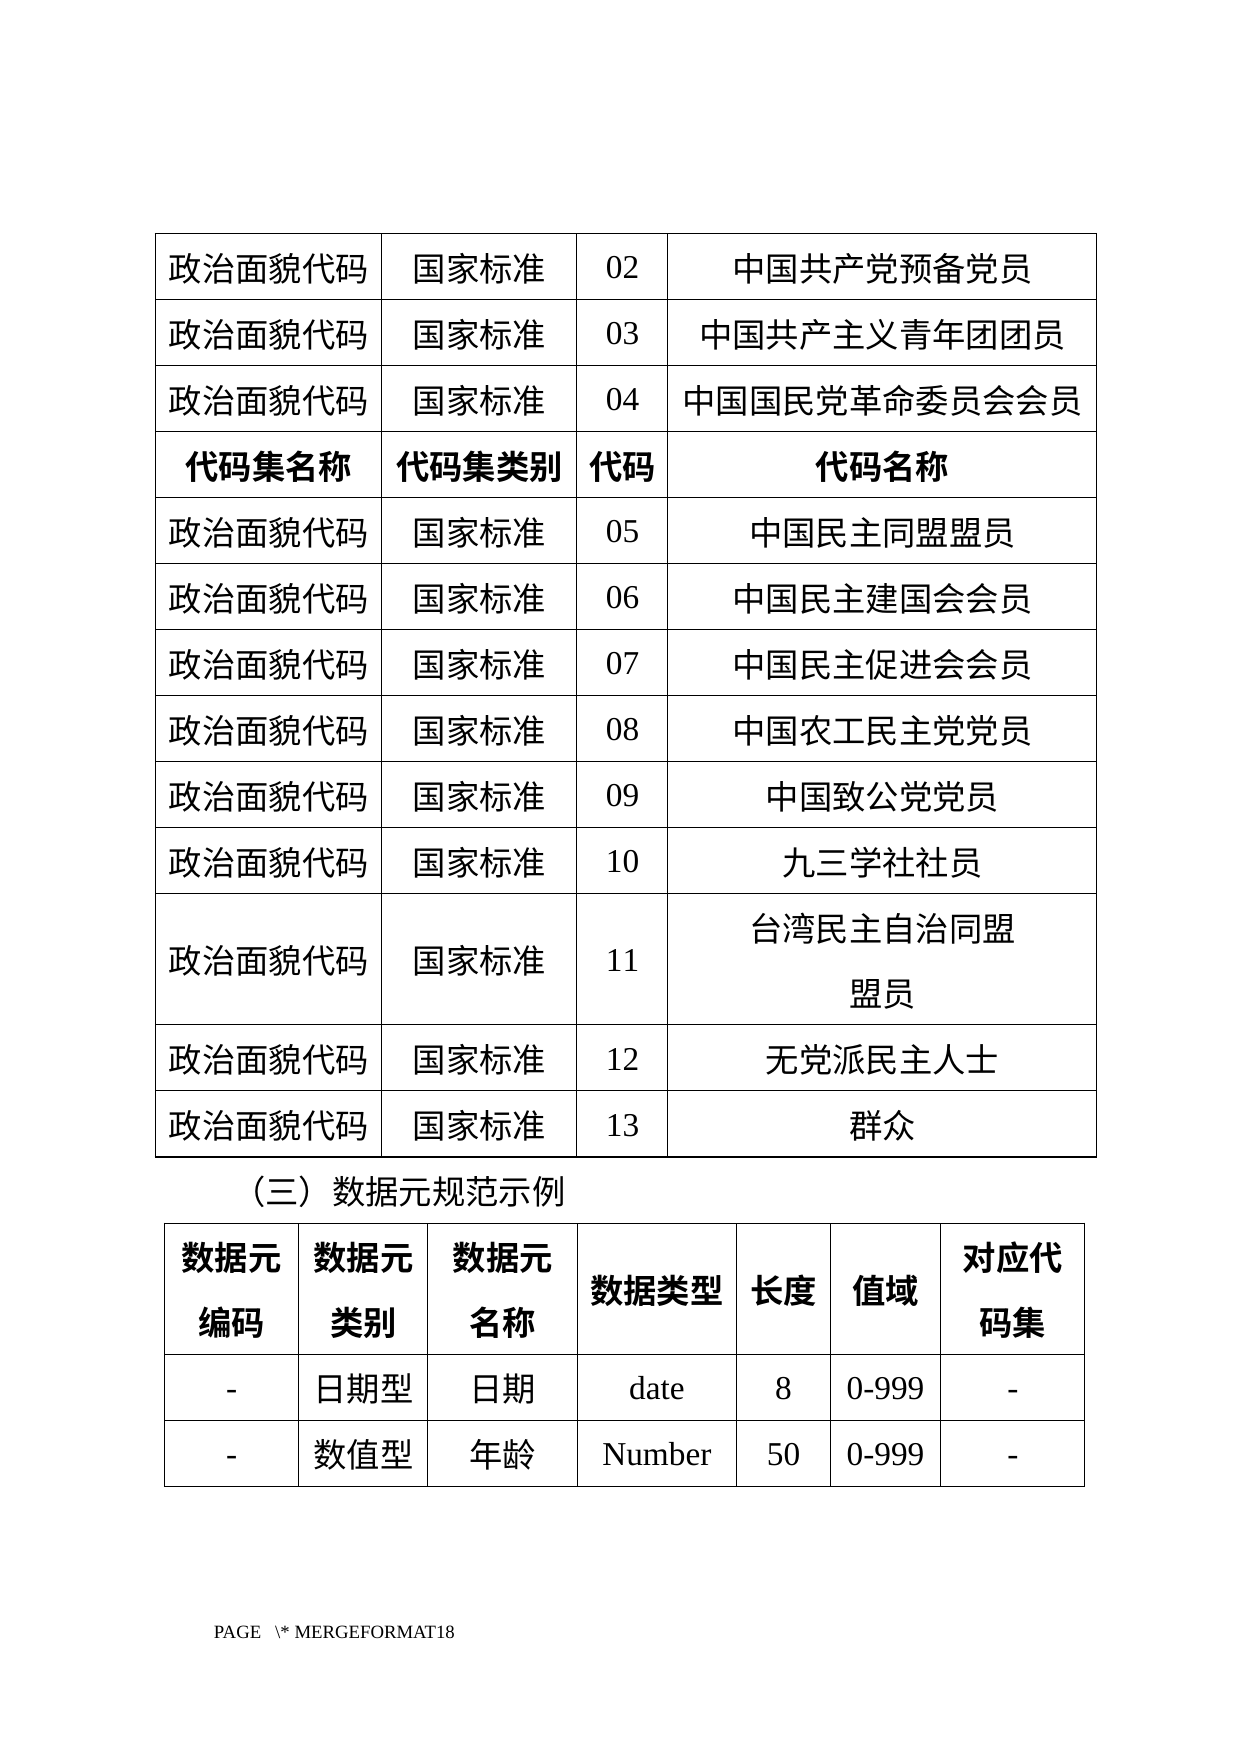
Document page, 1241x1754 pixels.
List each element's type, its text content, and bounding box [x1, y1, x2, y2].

table_cell 国家标准 [382, 564, 576, 629]
table_cell 国家标准 [382, 1025, 576, 1090]
table_cell 国家标准 [382, 300, 576, 365]
table_cell 10 [577, 828, 667, 893]
table_cell Number [578, 1421, 736, 1486]
table_cell 09 [577, 762, 667, 827]
table_cell 政治面貌代码 [156, 828, 381, 893]
table_cell 年龄 [428, 1421, 577, 1486]
table_cell 日期型 [299, 1355, 427, 1419]
table_cell - [941, 1355, 1084, 1419]
table_cell 政治面貌代码 [156, 696, 381, 761]
table_cell 中国共产主义青年团团员 [668, 300, 1096, 365]
table_cell 50 [737, 1421, 830, 1486]
table_cell 中国共产党预备党员 [668, 234, 1096, 299]
table_header 长度 [737, 1224, 830, 1353]
table_cell 国家标准 [382, 828, 576, 893]
table_cell 02 [577, 234, 667, 299]
table_cell 国家标准 [382, 696, 576, 761]
table_cell 04 [577, 366, 667, 431]
table_cell 0-999 [831, 1355, 940, 1419]
table_cell 国家标准 [382, 234, 576, 299]
table_cell 台湾民主自治同盟 盟员 [668, 894, 1096, 1024]
table_cell 中国民主同盟盟员 [668, 498, 1096, 563]
table_cell 中国农工民主党党员 [668, 696, 1096, 761]
table_header 数据类型 [578, 1224, 736, 1353]
table_cell 中国民主促进会会员 [668, 630, 1096, 695]
table_cell 国家标准 [382, 498, 576, 563]
table_cell 代码集名称 [156, 432, 381, 497]
table_cell 政治面貌代码 [156, 300, 381, 365]
table_cell 政治面貌代码 [156, 1091, 381, 1156]
table_cell 国家标准 [382, 894, 576, 1024]
table_cell 政治面貌代码 [156, 630, 381, 695]
table_cell 政治面貌代码 [156, 762, 381, 827]
table_cell 13 [577, 1091, 667, 1156]
table_cell 中国致公党党员 [668, 762, 1096, 827]
table_cell 国家标准 [382, 630, 576, 695]
table_cell 群众 [668, 1091, 1096, 1156]
table_cell 数值型 [299, 1421, 427, 1486]
table_cell 12 [577, 1025, 667, 1090]
table_cell 11 [577, 894, 667, 1024]
table_cell 日期 [428, 1355, 577, 1419]
table_cell 07 [577, 630, 667, 695]
table_cell 无党派民主人士 [668, 1025, 1096, 1090]
table_cell 06 [577, 564, 667, 629]
table_cell 政治面貌代码 [156, 894, 381, 1024]
table_cell 8 [737, 1355, 830, 1419]
table_cell 代码 [577, 432, 667, 497]
table_cell 国家标准 [382, 366, 576, 431]
table_cell 政治面貌代码 [156, 234, 381, 299]
table_cell 政治面貌代码 [156, 564, 381, 629]
table_header 对应代码集 [941, 1224, 1084, 1353]
table_cell 0-999 [831, 1421, 940, 1486]
table_cell 国家标准 [382, 1091, 576, 1156]
table_header 数据元类别 [299, 1224, 427, 1353]
table_cell 政治面貌代码 [156, 366, 381, 431]
table_cell 九三学社社员 [668, 828, 1096, 893]
table_header 数据元编码 [165, 1224, 298, 1353]
table_cell 中国国民党革命委员会会员 [668, 366, 1096, 431]
table_cell 08 [577, 696, 667, 761]
table_cell 国家标准 [382, 762, 576, 827]
table_cell 代码集类别 [382, 432, 576, 497]
table_cell 03 [577, 300, 667, 365]
table_cell 政治面貌代码 [156, 498, 381, 563]
table_cell 政治面貌代码 [156, 1025, 381, 1090]
table_cell - [941, 1421, 1084, 1486]
text （三）数据元规范示例 [165, 1158, 1087, 1222]
table_cell 代码名称 [668, 432, 1096, 497]
table_cell - [165, 1355, 298, 1419]
table_cell 05 [577, 498, 667, 563]
table_header 数据元名称 [428, 1224, 577, 1353]
table_cell 中国民主建国会会员 [668, 564, 1096, 629]
table_cell - [165, 1421, 298, 1486]
table_cell date [578, 1355, 736, 1419]
table_header 值域 [831, 1224, 940, 1353]
